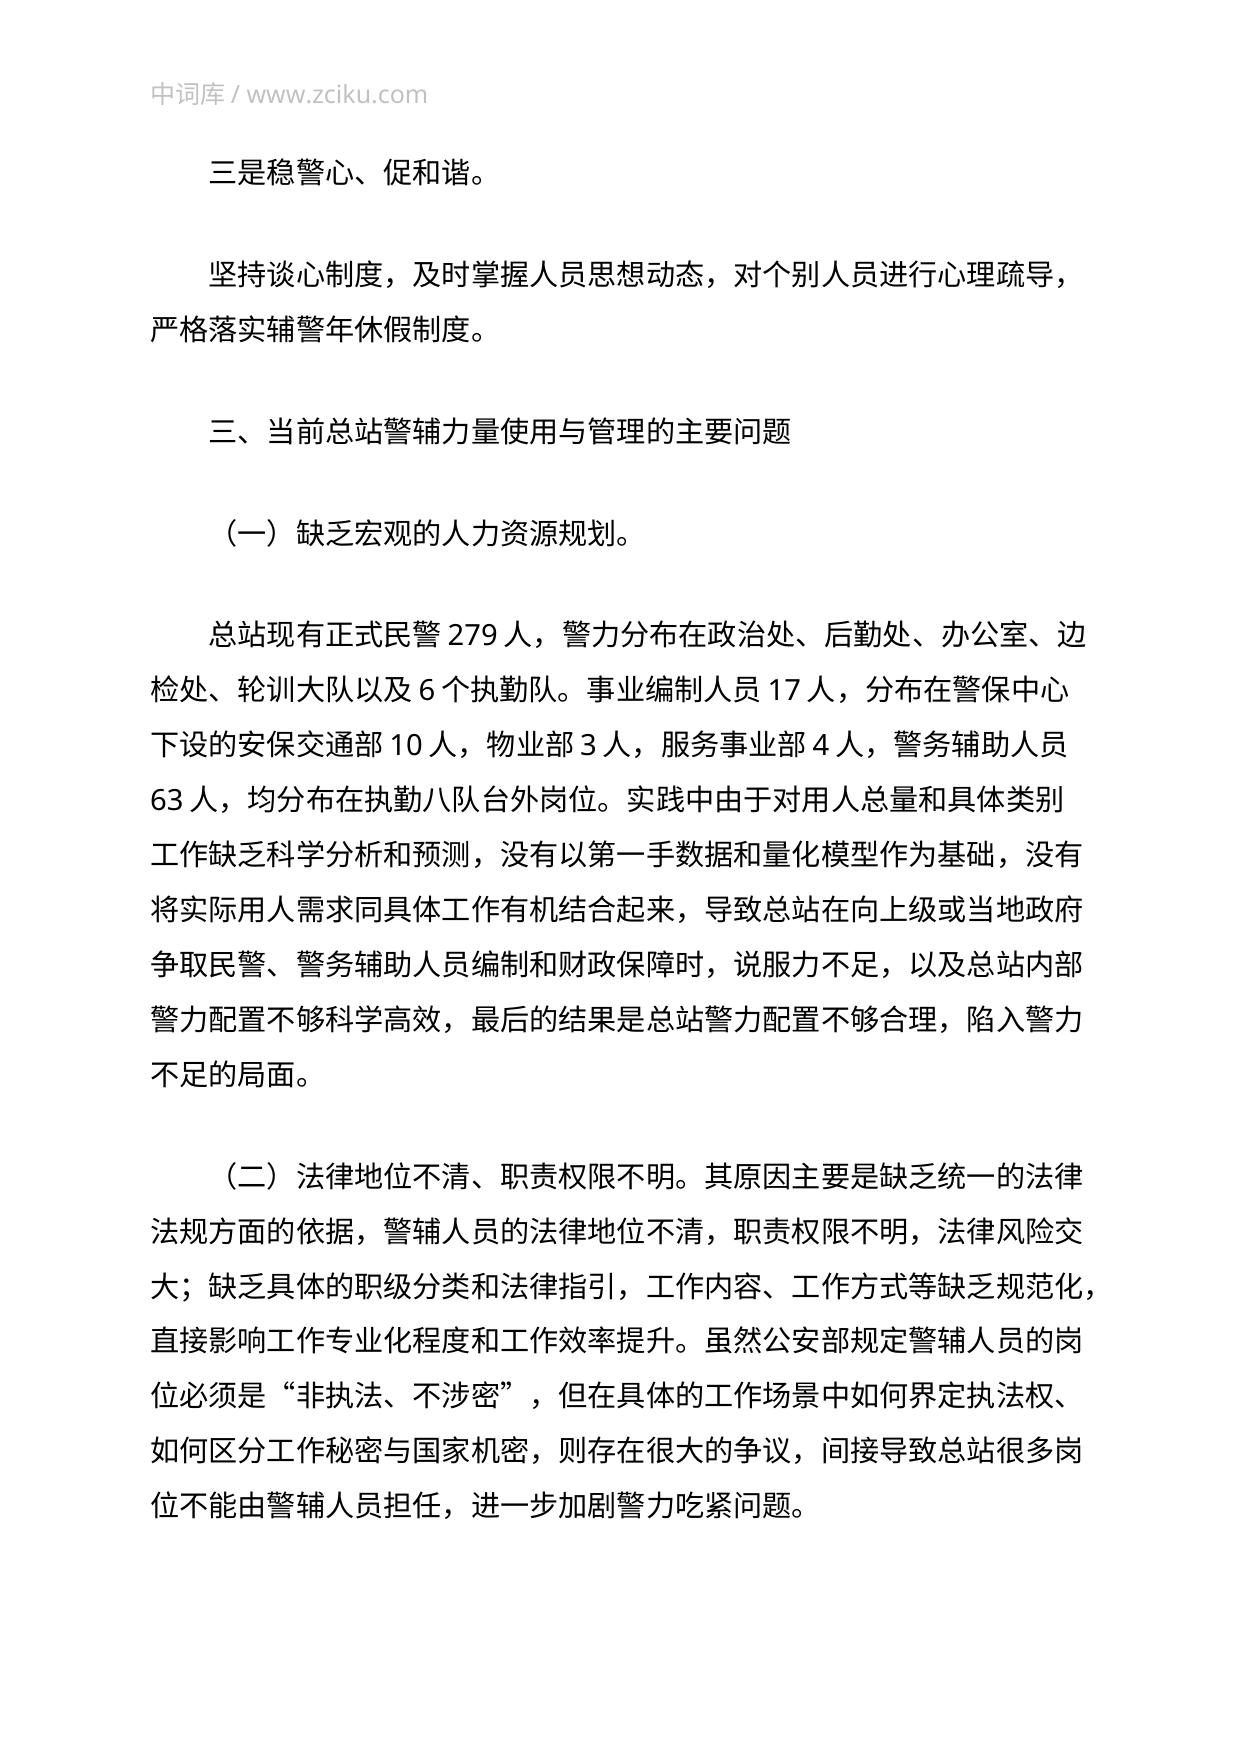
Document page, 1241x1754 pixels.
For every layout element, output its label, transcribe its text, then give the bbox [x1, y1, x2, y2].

text 总站现有正式民警279人，警力分布在政治处、后勤处、办公室、边检处、轮训大队以及6个执勤队。事业编制人员17人，分布在警保中心下设的安保交通部10人，物业部3人，服务事业部4人，警务辅助人员63人，均分布在执勤八队台外岗位。实践中由于对用人总量和具体类别工作缺乏科学分析和预测，没有以第一手数据和量化模型作为基础，没有将实际用人需求同具体工作有机结合起来，导致总站在向上级或当地政府争取民警、警务辅助人员编制和财政保障时，说服力不足，以及总站内部警力配置不够科学高效，最后的结果是总站警力配置不够合理，陷入警力不足的局面。 [150, 612, 1090, 1094]
text 坚持谈心制度，及时掌握人员思想动态，对个别人员进行心理疏导，严格落实辅警年休假制度。 [150, 252, 1090, 349]
text 三、当前总站警辅力量使用与管理的主要问题 [150, 408, 1090, 451]
text 三是稳警心、促和谐。 [150, 150, 1090, 192]
text （二）法律地位不清、职责权限不明。其原因主要是缺乏统一的法律法规方面的依据，警辅人员的法律地位不清，职责权限不明，法律风险交大；缺乏具体的职级分类和法律指引，工作内容、工作方式等缺乏规范化，直接影响工作专业化程度和工作效率提升。虽然公安部规定警辅人员的岗位必须是“非执法、不涉密”，但在具体的工作场景中如何界定执法权、如何区分工作秘密与国家机密，则存在很大的争议，间接导致总站很多岗位不能由警辅人员担任，进一步加剧警力吃紧问题。 [150, 1153, 1090, 1525]
text （一）缺乏宏观的人力资源规划。 [150, 510, 1090, 552]
